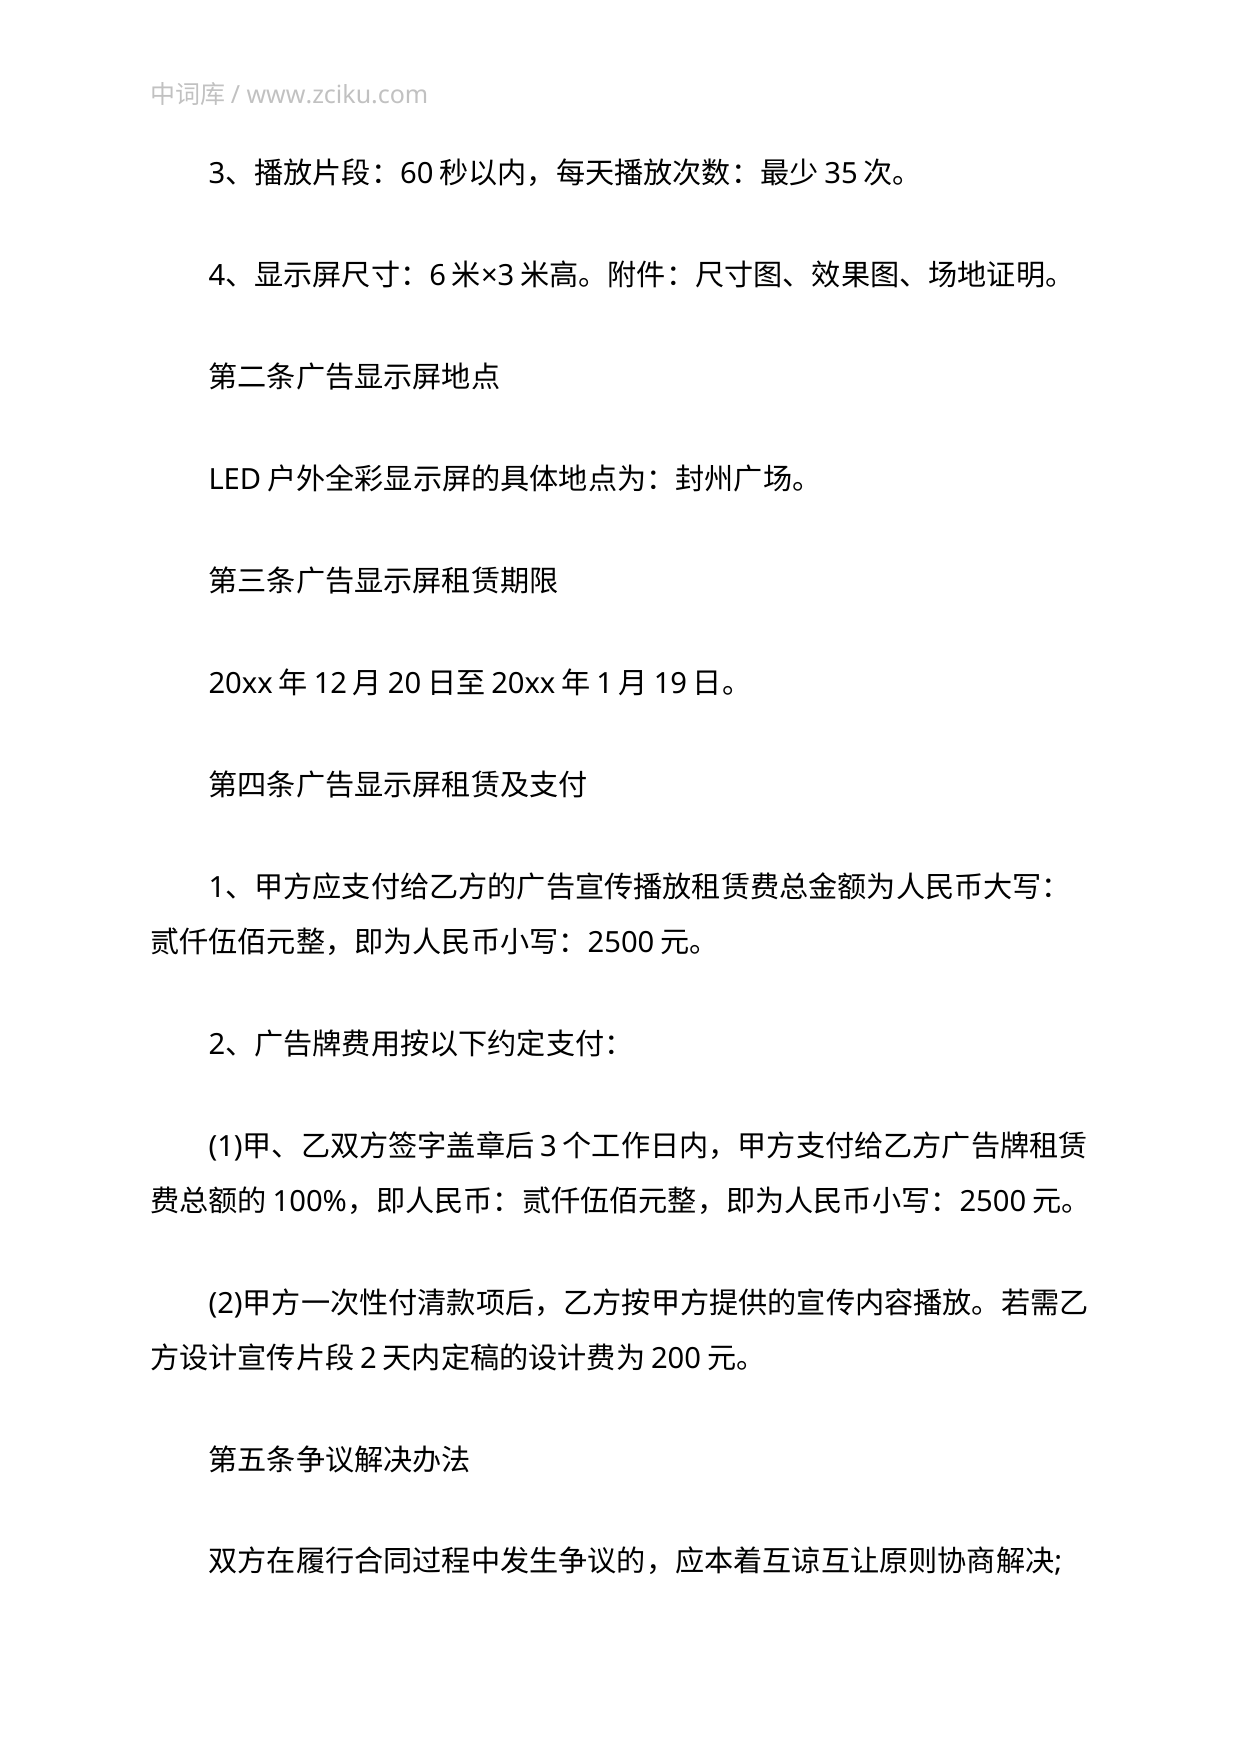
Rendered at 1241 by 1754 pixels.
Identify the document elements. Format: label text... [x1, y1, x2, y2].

text 第三条广告显示屏租赁期限 [150, 558, 1090, 600]
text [150, 1538, 1090, 1580]
text LED户外全彩显示屏的具体地点为：封州广场。 [150, 456, 1090, 498]
text 第二条广告显示屏地点 [150, 354, 1090, 396]
text (1)甲、乙双方签字盖章后3个工作日内，甲方支付给乙方广告牌租赁费总额的100%，即人民币：贰仟伍佰元整，即为人民币小写：2500元。 [150, 1122, 1090, 1219]
text 1、甲方应支付给乙方的广告宣传播放租赁费总金额为人民币大写：贰仟伍佰元整，即为人民币小写：2500元。 [150, 863, 1090, 961]
text 4、显示屏尺寸：6米×3米高。附件：尺寸图、效果图、场地证明。 [150, 252, 1090, 294]
text 2、广告牌费用按以下约定支付： [150, 1020, 1090, 1063]
text 第四条广告显示屏租赁及支付 [150, 761, 1090, 804]
text 第五条争议解决办法 [150, 1436, 1090, 1478]
text 3、播放片段：60秒以内，每天播放次数：最少35次。 [150, 150, 1090, 192]
text (2)甲方一次性付清款项后，乙方按甲方提供的宣传内容播放。若需乙方设计宣传片段2天内定稿的设计费为200元。 [150, 1279, 1090, 1377]
text 20xx年12月20日至20xx年1月19日。 [150, 659, 1090, 702]
